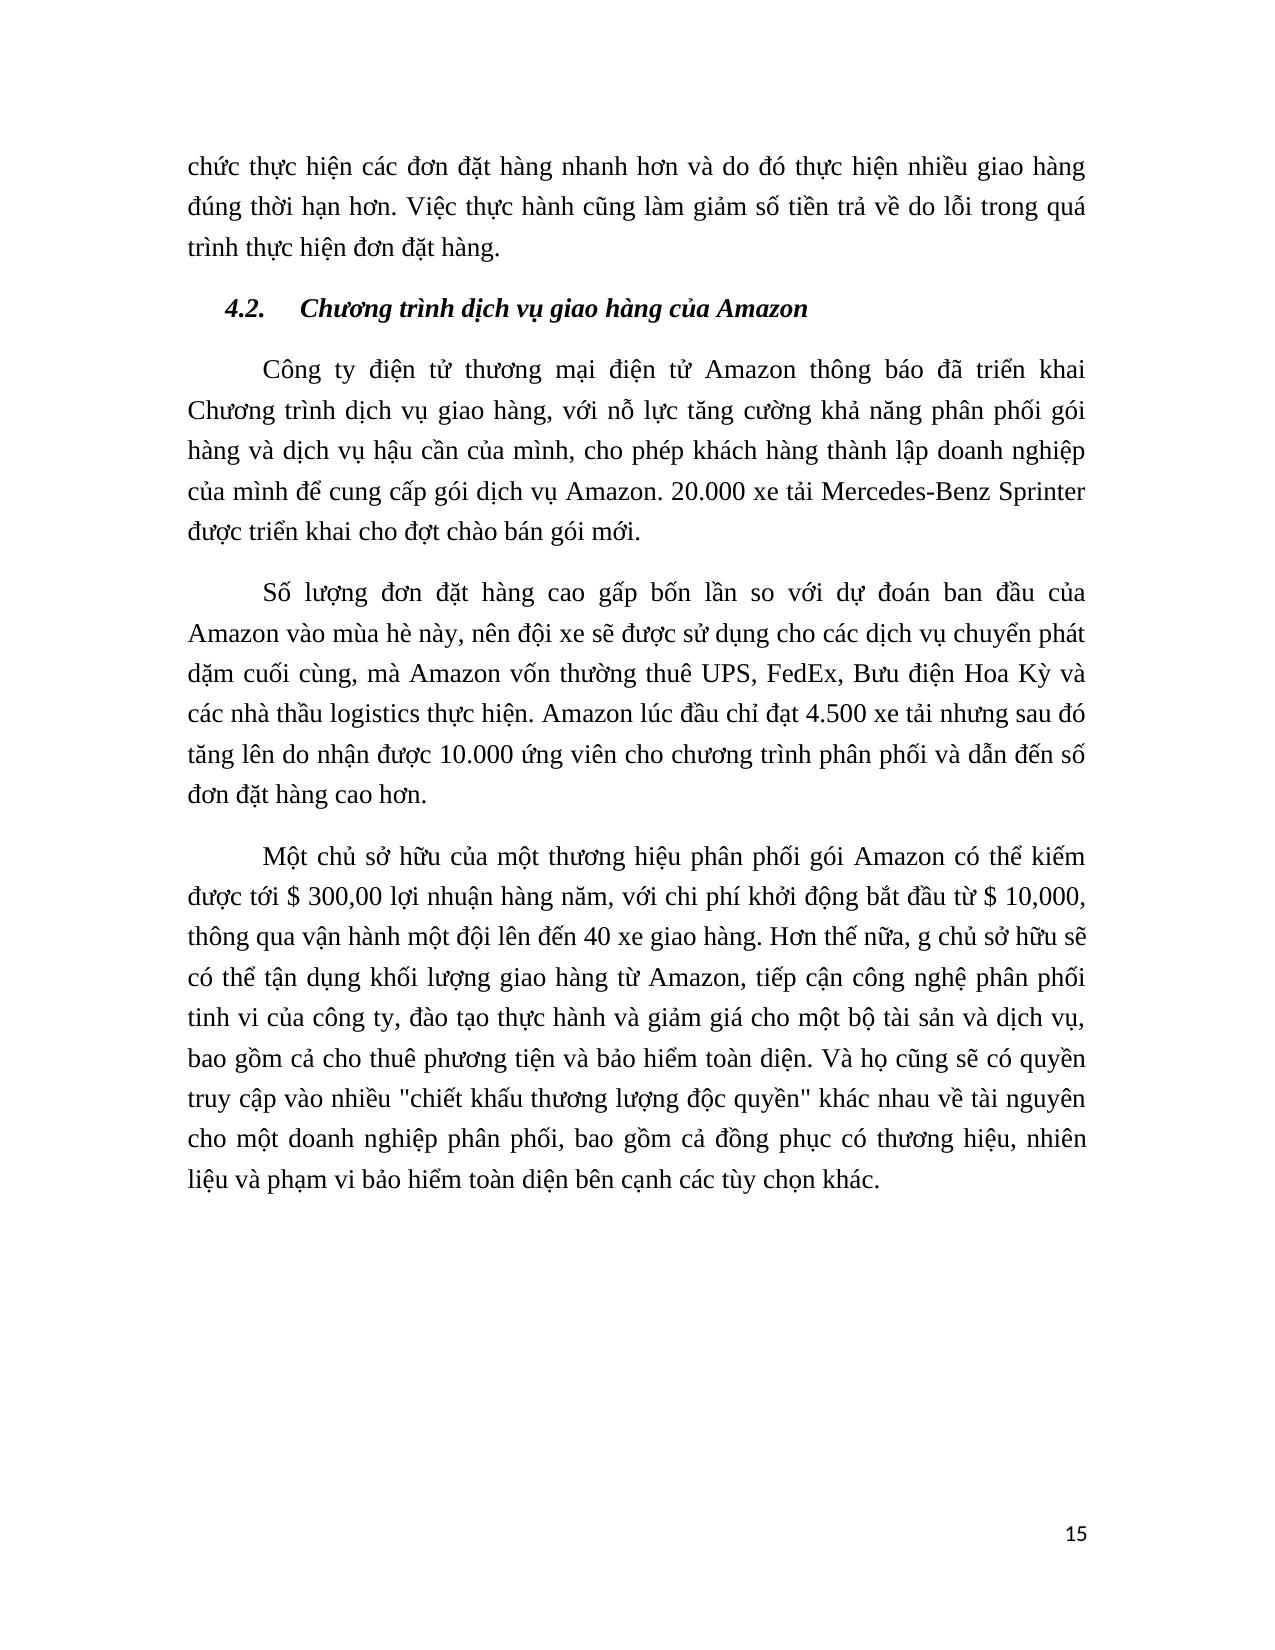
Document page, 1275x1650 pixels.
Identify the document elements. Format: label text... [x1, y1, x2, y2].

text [187, 150, 1087, 262]
text Một chủ sở hữu của một thương hiệu phân phối gói Amazon có thể kiếm được tới $ 300,00 lợi nhuận hàng năm, với chi phí khởi động bắt đầu từ $ 10,000, thông qua vận hành một đội lên đến 40 xe giao hàng. Hơn thế nữa, g chủ sở hữu sẽ có thể tận dụng khối lượng giao hàng từ Amazon, tiếp cận công nghệ phân phối tinh vi của công ty, đào tạo thực hành và giảm giá cho một bộ tài sản và dịch vụ, bao gồm cả cho thuê phương tiện và bảo hiểm toàn diện. Và họ cũng sẽ có quyền truy cập vào nhiều "chiết khấu thương lượng độc quyền" khác nhau về tài nguyên cho một doanh nghiệp phân phối, bao gồm cả đồng phục có thương hiệu, nhiên liệu và phạm vi bảo hiểm toàn diện bên cạnh các tùy chọn khác. [187, 839, 1087, 1194]
list Chương trình dịch vụ giao hàng của Amazon [225, 292, 1087, 323]
text Công ty điện tử thương mại điện tử Amazon thông báo đã triển khai Chương trình dịch vụ giao hàng, với nỗ lực tăng cường khả năng phân phối gói hàng và dịch vụ hậu cần của mình, cho phép khách hàng thành lập doanh nghiệp của mình để cung cấp gói dịch vụ Amazon. 20.000 xe tải Mercedes-Benz Sprinter được triển khai cho đợt chào bán gói mới. [187, 353, 1087, 546]
text Số lượng đơn đặt hàng cao gấp bốn lần so với dự đoán ban đầu của Amazon vào mùa hè này, nên đội xe sẽ được sử dụng cho các dịch vụ chuyển phát dặm cuối cùng, mà Amazon vốn thường thuê UPS, FedEx, Bưu điện Hoa Kỳ và các nhà thầu logistics thực hiện. Amazon lúc đầu chỉ đạt 4.500 xe tải nhưng sau đó tăng lên do nhận được 10.000 ứng viên cho chương trình phân phối và dẫn đến số đơn đặt hàng cao hơn. [187, 576, 1087, 809]
